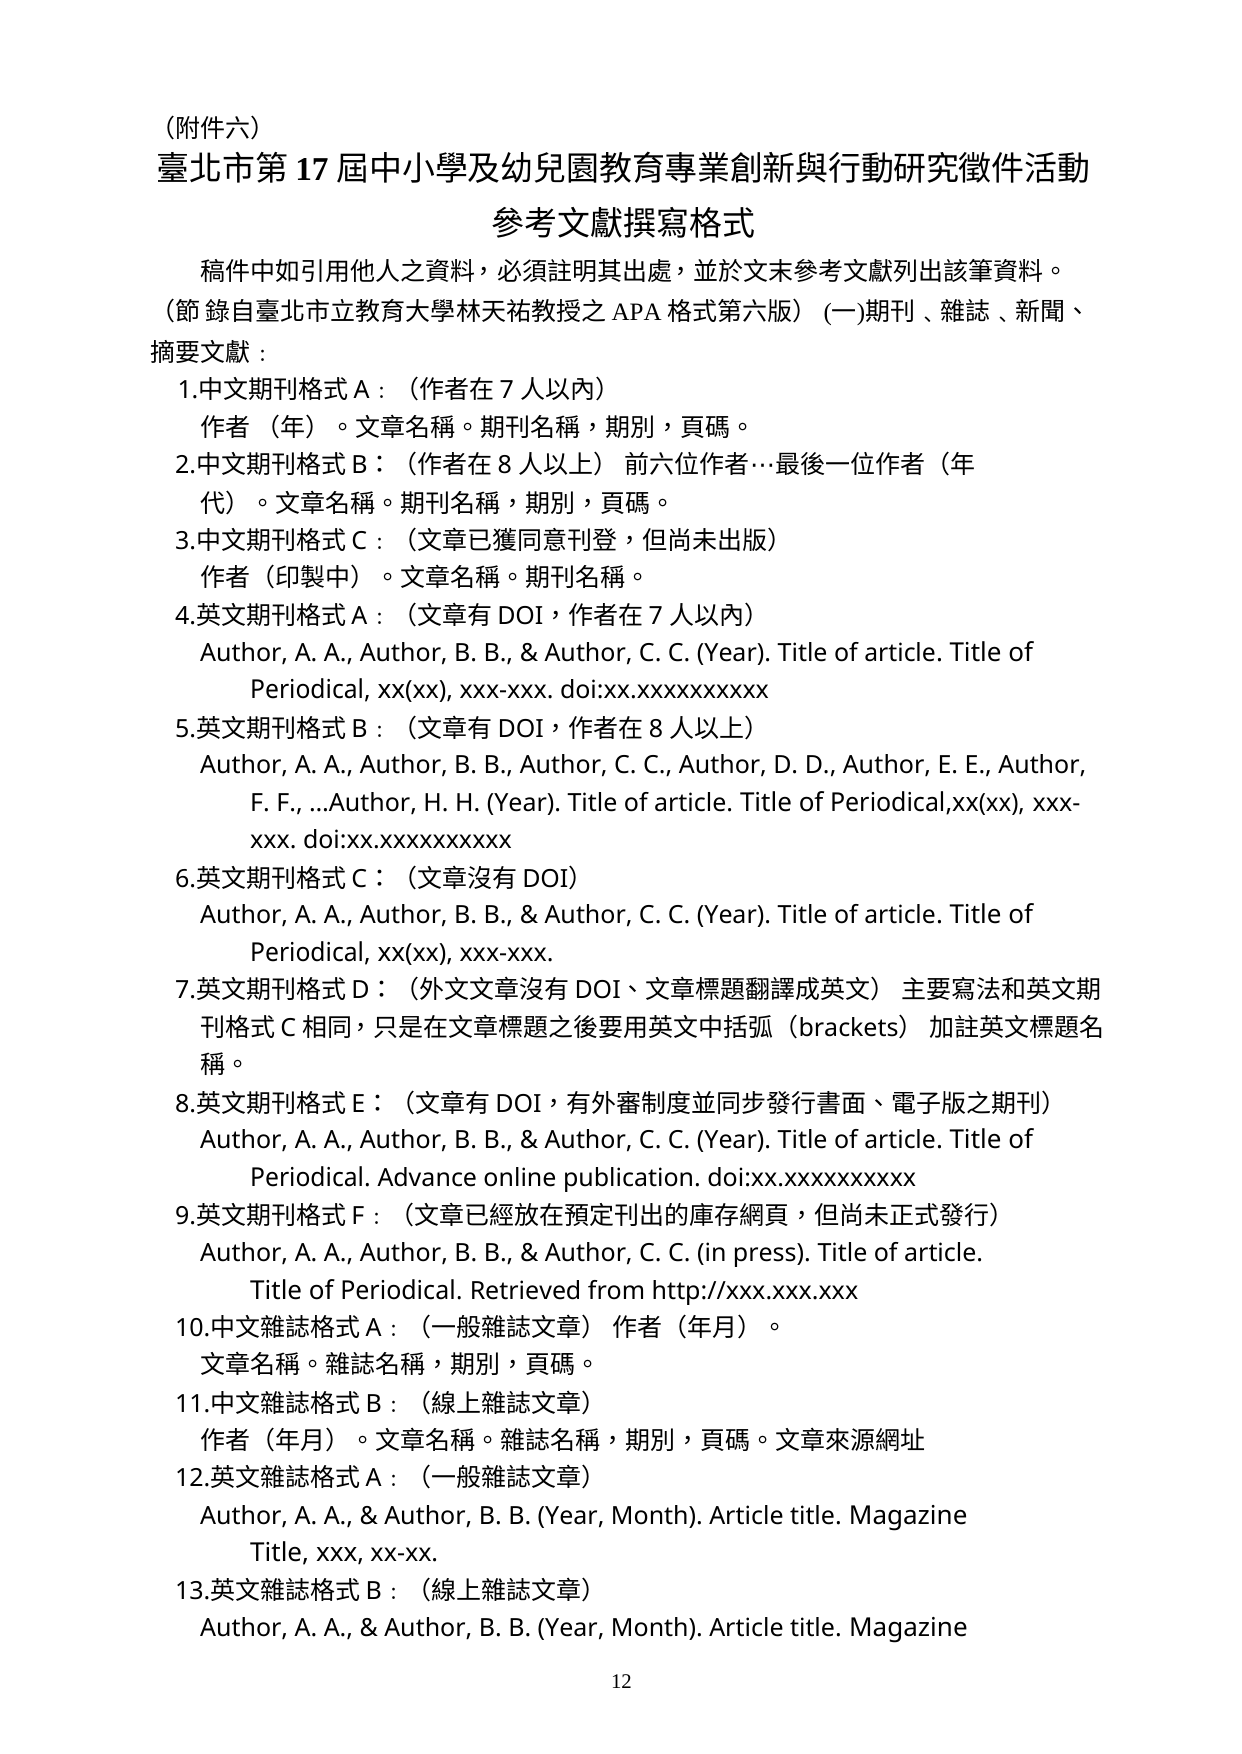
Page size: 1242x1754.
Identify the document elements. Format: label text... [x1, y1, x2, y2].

text 12.英文雜誌格式A﹕（一般雜誌文章） [175, 1454, 1121, 1491]
text 稿件中如引用他人之資料，必須註明其出處，並於文末參考文獻列出該筆資料。（節 錄自臺北市立教育大學教授之 APA 格式第六版） (一)期刊﹑雜誌﹑新聞、摘要文獻﹕ [150, 251, 1102, 368]
text 8.英文期刊格式E：（文章有DOI，有外審制度並同步發行書面、電子版之期刊） [175, 1081, 1121, 1116]
text Author, A. A., & Author, B. B. (Year, Month). Article title. Magazine [200, 1491, 1121, 1529]
text Author, A. A., Author, B. B., & Author, C. C. (in press). Title of article. [200, 1229, 1121, 1266]
text 3.中文期刊格式C﹕（文章已獲同意刊登，但尚未出版） [175, 520, 1121, 554]
text 7.英文期刊格式D：（外文文章沒有DOI、文章標題翻譯成英文） 主要寫法和英文期刊格式C 相同，只是在文章標題之後要用英文中括弧（brackets） 加註英文標題名稱。 [175, 969, 1114, 1081]
text 作者 （年）。文章名稱。期刊名稱，期別，頁碼。 [200, 404, 1121, 441]
text 6.英文期刊格式C：（文章沒有DOI） [175, 856, 1121, 891]
text 11.中文雜誌格式B﹕（線上雜誌文章） [175, 1381, 1121, 1416]
text 2.中文期刊格式B：（作者在8 人以上） 前六位作者⋯最後一位作者（年代）。文章名稱。期刊名稱，期別，頁碼。 [175, 443, 1022, 520]
text 4.英文期刊格式A﹕（文章有DOI，作者在7 人以內） [175, 591, 1121, 629]
text 10.中文雜誌格式A﹕（一般雜誌文章） 作者（年月）。文章名稱。雜誌名稱，期別，頁碼。 [175, 1306, 784, 1381]
text Author, A. A., Author, B. B., & Author, C. C. (Year). Title of article. Title of Periodical. Advance online publication. doi:xx.xxxxxxxxxx [200, 1119, 1102, 1194]
text Author, A. A., Author, B. B., & Author, C. C. (Year). Title of article. Title of Periodical, xx(xx), xxx-xxx. [200, 894, 1102, 969]
text Title of Periodical. Retrieved from http://xxx.xxx.xxx [250, 1266, 1121, 1304]
text （附件六） [150, 106, 1121, 142]
text Author, A. A., & Author, B. B. (Year, Month). Article title. Magazine [200, 1604, 1121, 1642]
text 作者（年月）。文章名稱。雜誌名稱，期別，頁碼。文章來源網址 [200, 1416, 1121, 1454]
text 1.中文期刊格式A﹕（作者在7 人以內） [177, 373, 1121, 404]
text 13.英文雜誌格式B﹕（線上雜誌文章） [175, 1567, 1121, 1604]
text 臺北市第 17 屆中小學及幼兒園教育專業創新與行動研究徵件活動 [147, 142, 1099, 187]
text Author, A. A., Author, B. B., & Author, C. C. (Year). Title of article. Title of Periodical, xx(xx), xxx-xxx. doi:xx.xxxxxxxxxx [200, 631, 1102, 706]
text 作者（印製中）。文章名稱。期刊名稱。 [200, 554, 1121, 591]
text Author, A. A., Author, B. B., Author, C. C., Author, D. D., Author, E. E., Author, F. F., …Author, H. H. (Year). Title of article. Title of Periodical,xx(xx), xxx-xxx. doi:xx.xxxxxxxxxx [200, 744, 1102, 856]
text 9.英文期刊格式F﹕（文章已經放在預定刊出的庫存網頁，但尚未正式發行） [175, 1194, 1121, 1229]
text Title, xxx, xx-xx. [250, 1529, 1121, 1567]
text 5.英文期刊格式B﹕（文章有DOI，作者在8 人以上） [175, 706, 1121, 741]
text 參考文獻撰寫格式 [483, 197, 763, 245]
